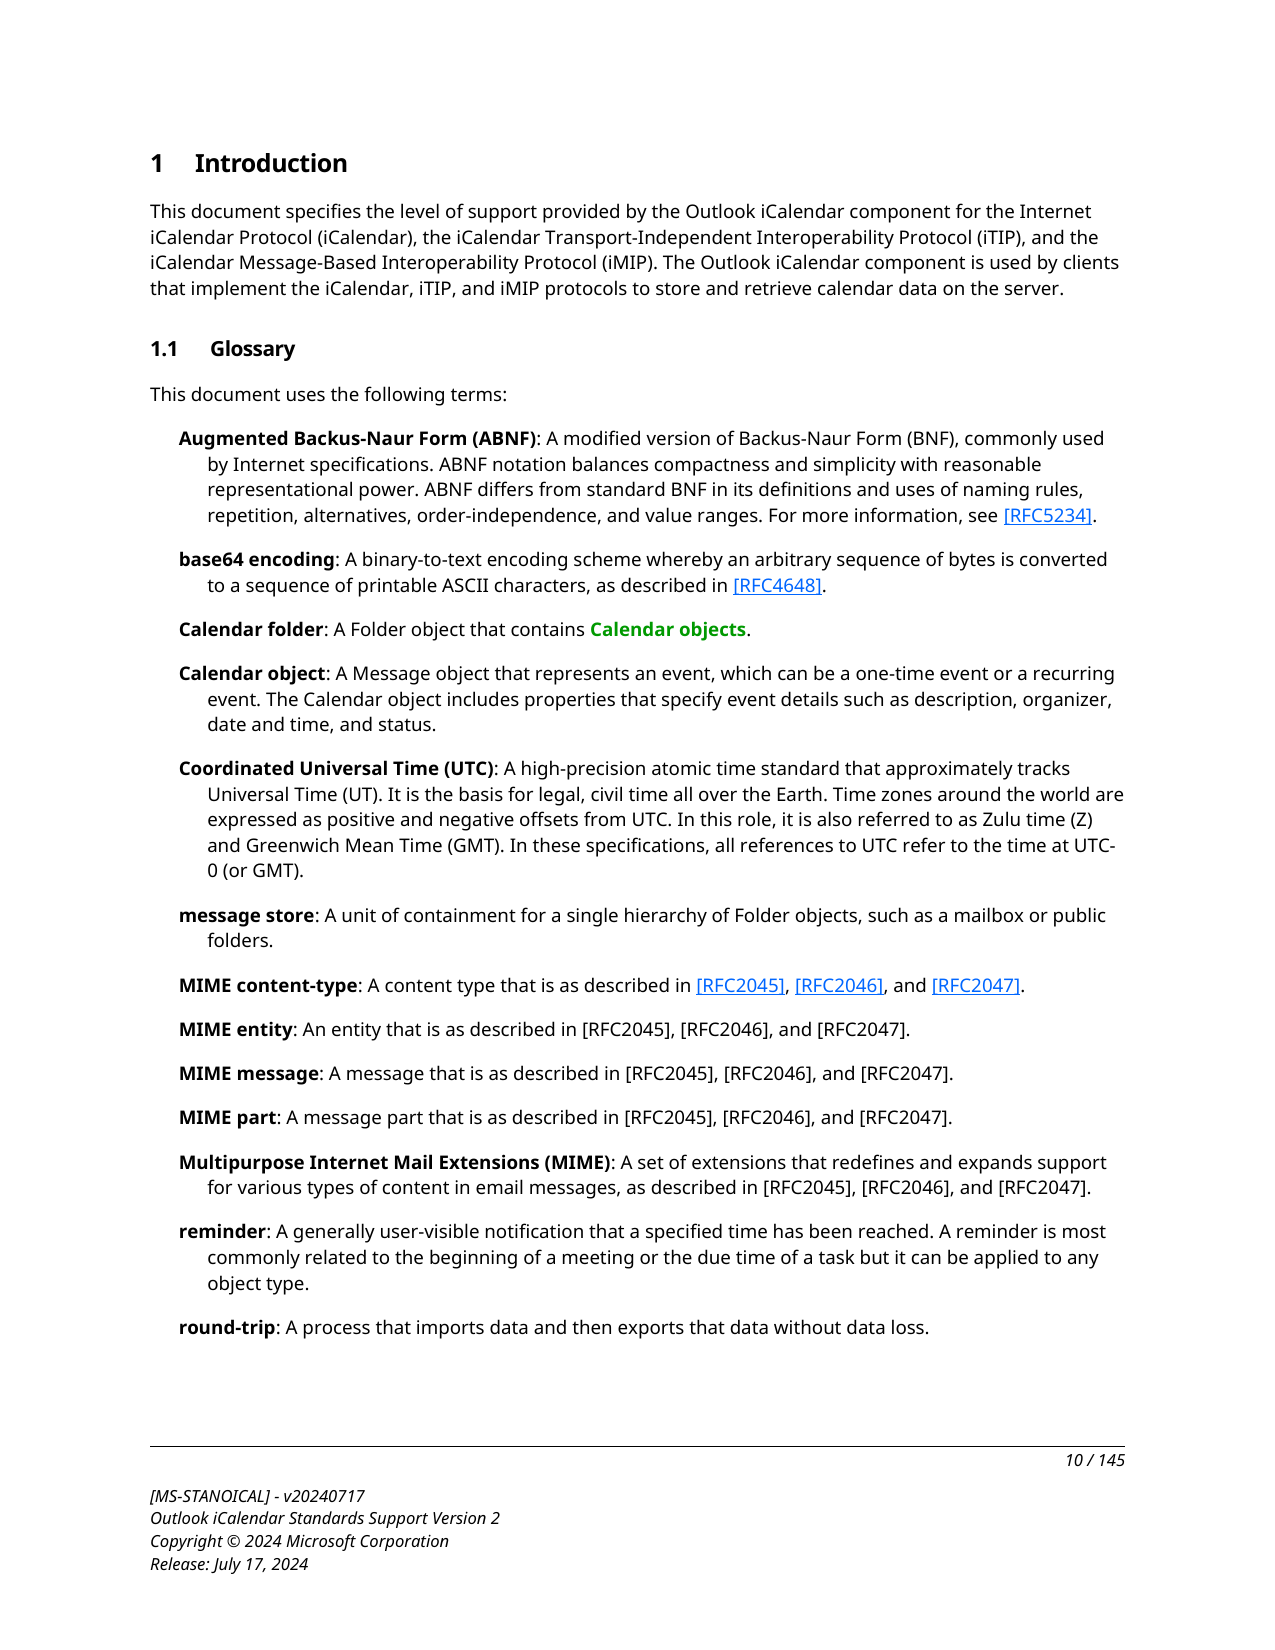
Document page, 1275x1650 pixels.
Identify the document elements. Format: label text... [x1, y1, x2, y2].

text This document uses the following terms: [150, 381, 1125, 407]
text Multipurpose Internet Mail Extensions (MIME): A set of extensions that redefines and expands support for various types of content in email messages, as described in [RFC2045], [RFC2046], and [RFC2047]. [178, 1149, 1125, 1200]
text MIME part: A message part that is as described in [RFC2045], [RFC2046], and [RFC2047]. [178, 1105, 1125, 1130]
text MIME message: A message that is as described in [RFC2045], [RFC2046], and [RFC2047]. [178, 1060, 1125, 1086]
subtitle Introduction [150, 146, 1125, 180]
text MIME entity: An entity that is as described in [RFC2045], [RFC2046], and [RFC2047]. [178, 1016, 1125, 1042]
text Calendar folder: A Folder object that contains Calendar objects. [178, 616, 1125, 642]
text Calendar object: A Message object that represents an event, which can be a one-time event or a recurring event. The Calendar object includes properties that specify event details such as description, organizer, date and time, and status. [178, 660, 1125, 737]
text Augmented Backus-Naur Form (ABNF): A modified version of Backus-Naur Form (BNF), commonly used by Internet specifications. ABNF notation balances compactness and simplicity with reasonable representational power. ABNF differs from standard BNF in its definitions and uses of naming rules, repetition, alternatives, order-independence, and value ranges. For more information, see [RFC5234]. [178, 426, 1125, 528]
text This document specifies the level of support provided by the Outlook iCalendar component for the Internet iCalendar Protocol (iCalendar), the iCalendar Transport-Independent Interoperability Protocol (iTIP), and the iCalendar Message-Based Interoperability Protocol (iMIP). The Outlook iCalendar component is used by clients that implement the iCalendar, iTIP, and iMIP protocols to store and retrieve calendar data on the server. [150, 199, 1125, 301]
text reminder: A generally user-visible notification that a specified time has been reached. A reminder is most commonly related to the beginning of a meeting or the due time of a task but it can be applied to any object type. [178, 1219, 1125, 1295]
text round-trip: A process that imports data and then exports that data without data loss. [178, 1314, 1125, 1339]
text MIME content-type: A content type that is as described in [RFC2045], [RFC2046], and [RFC2047]. [178, 972, 1125, 997]
text message store: A unit of containment for a single hierarchy of Folder objects, such as a mailbox or public folders. [178, 902, 1125, 953]
text base64 encoding: A binary-to-text encoding scheme whereby an arbitrary sequence of bytes is converted to a sequence of printable ASCII characters, as described in [RFC4648]. [178, 546, 1125, 597]
text Coordinated Universal Time (UTC): A high-precision atomic time standard that approximately tracks Universal Time (UT). It is the basis for legal, civil time all over the Earth. Time zones around the world are expressed as positive and negative offsets from UTC. In this role, it is also referred to as Zulu time (Z) and Greenwich Mean Time (GMT). In these specifications, all references to UTC refer to the time at UTC-0 (or GMT). [178, 756, 1125, 883]
subtitle Glossary [150, 334, 1125, 362]
